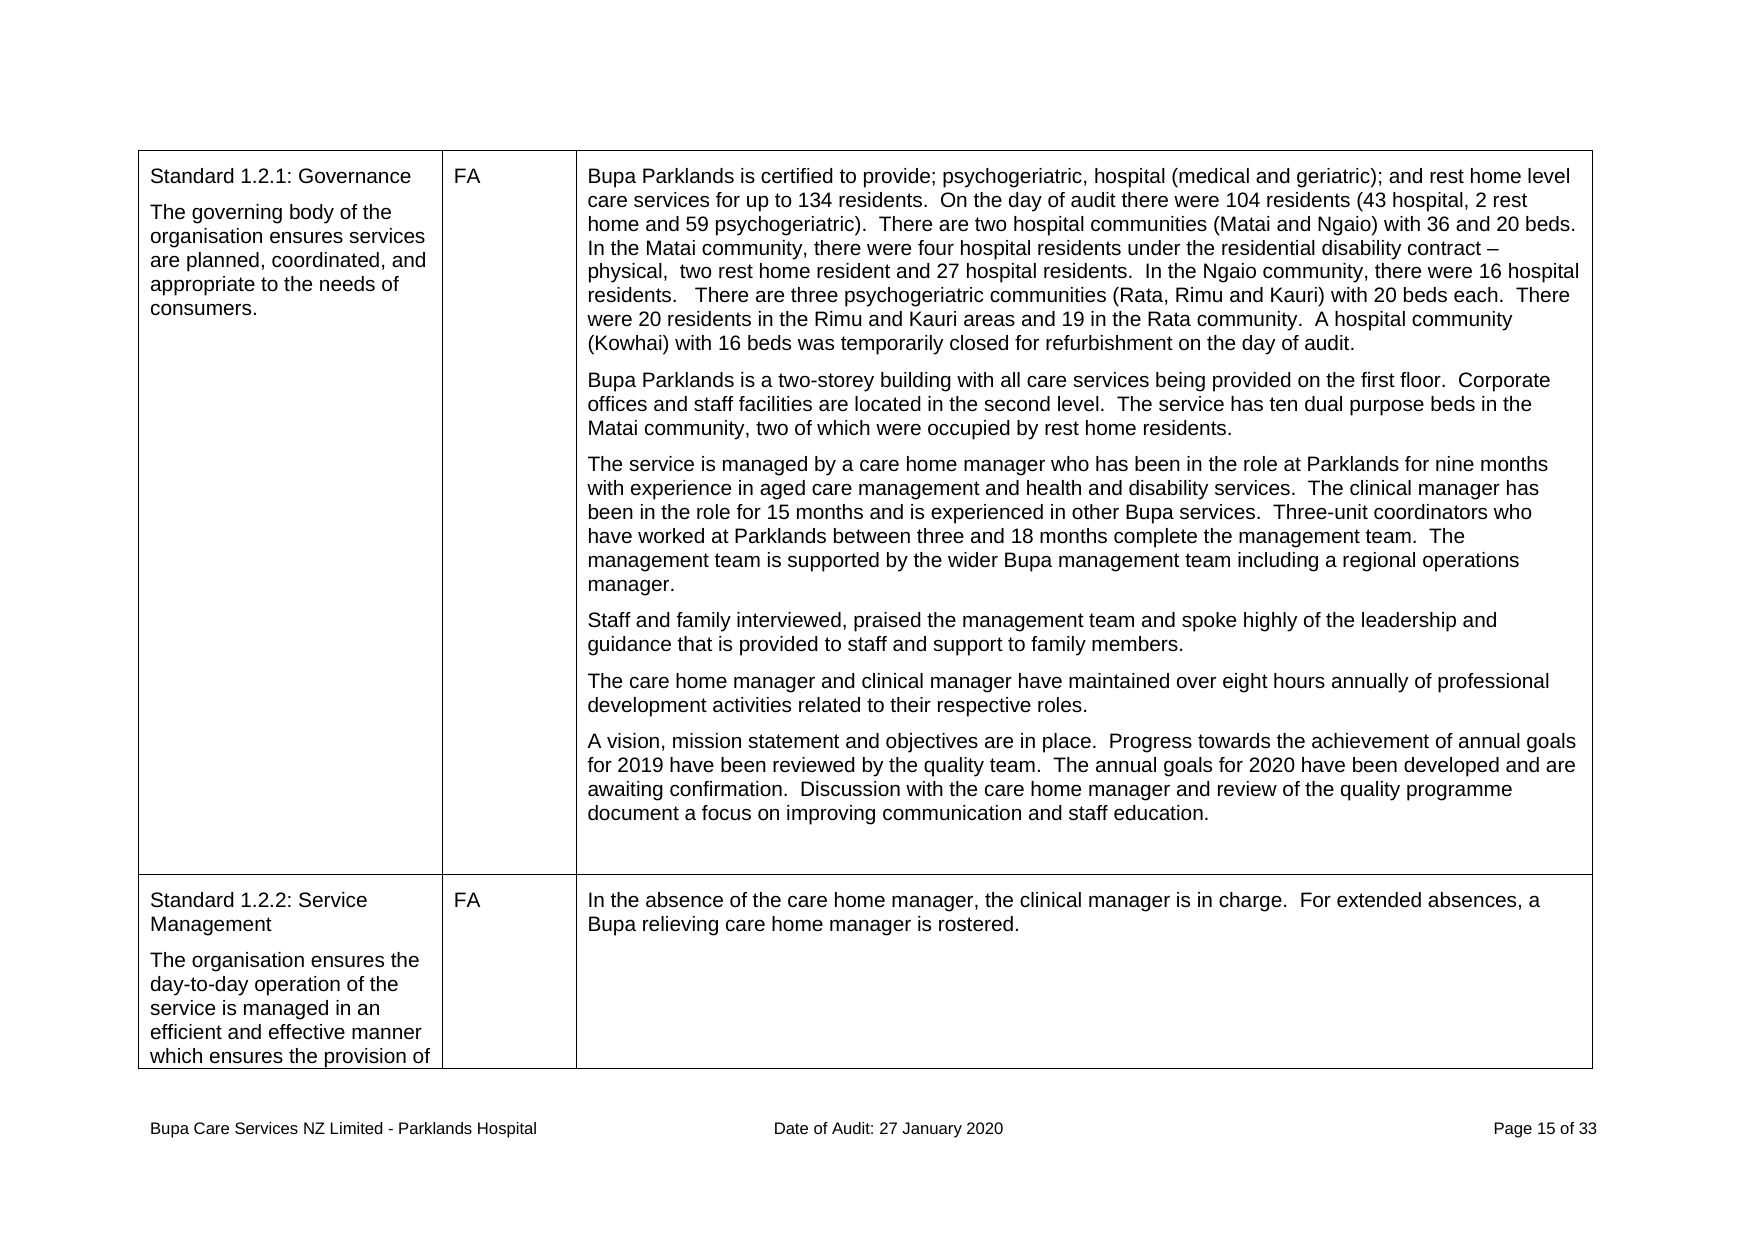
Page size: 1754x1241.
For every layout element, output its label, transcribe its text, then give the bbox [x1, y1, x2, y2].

table_cell FA [443, 875, 576, 1068]
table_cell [139, 875, 442, 1068]
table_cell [577, 875, 1592, 1068]
table_cell FA [443, 151, 576, 874]
table_cell Standard 1.2.1: Governance The governing body of the organisation ensures services are planned, coordinated, and appropriate to the needs of consumers. [139, 151, 442, 874]
table_cell Bupa Parklands is certified to provide; psychogeriatric, hospital (medical and geriatric); and rest home level care services for up to 134 residents. On the day of audit there were 104 residents (43 hospital, 2 rest home and 59 psychogeriatric). There are two hospital communities (Matai and Ngaio) with 36 and 20 beds. In the Matai community, there were four hospital residents under the residential disability contract – physical, two rest home resident and 27 hospital residents. In the Ngaio community, there were 16 hospital residents. There are three psychogeriatric communities (Rata, Rimu and Kauri) with 20 beds each. There were 20 residents in the Rimu and Kauri areas and 19 in the Rata community. A hospital community (Kowhai) with 16 beds was temporarily closed for refurbishment on the day of audit. Bupa Parklands is a two-storey building with all care services being provided on the first floor. Corporate offices and staff facilities are located in the second level. The service has ten dual purpose beds in the Matai community, two of which were occupied by rest home residents. The service is managed by a care home manager who has been in the role at Parklands for nine months with experience in aged care management and health and disability services. The clinical manager has been in the role for 15 months and is experienced in other Bupa services. Three-unit coordinators who have worked at Parklands between three and 18 months complete the management team. The management team is supported by the wider Bupa management team including a regional operations manager. Staff and family interviewed, praised the management team and spoke highly of the leadership and guidance that is provided to staff and support to family members. The care home manager and clinical manager have maintained over eight hours annually of professional development activities related to their respective roles. A vision, mission statement and objectives are in place. Progress towards the achievement of annual goals for 2019 have been reviewed by the quality team. The annual goals for 2020 have been developed and are awaiting confirmation. Discussion with the care home manager and review of the quality programme document a focus on improving communication and staff education. [577, 151, 1592, 874]
